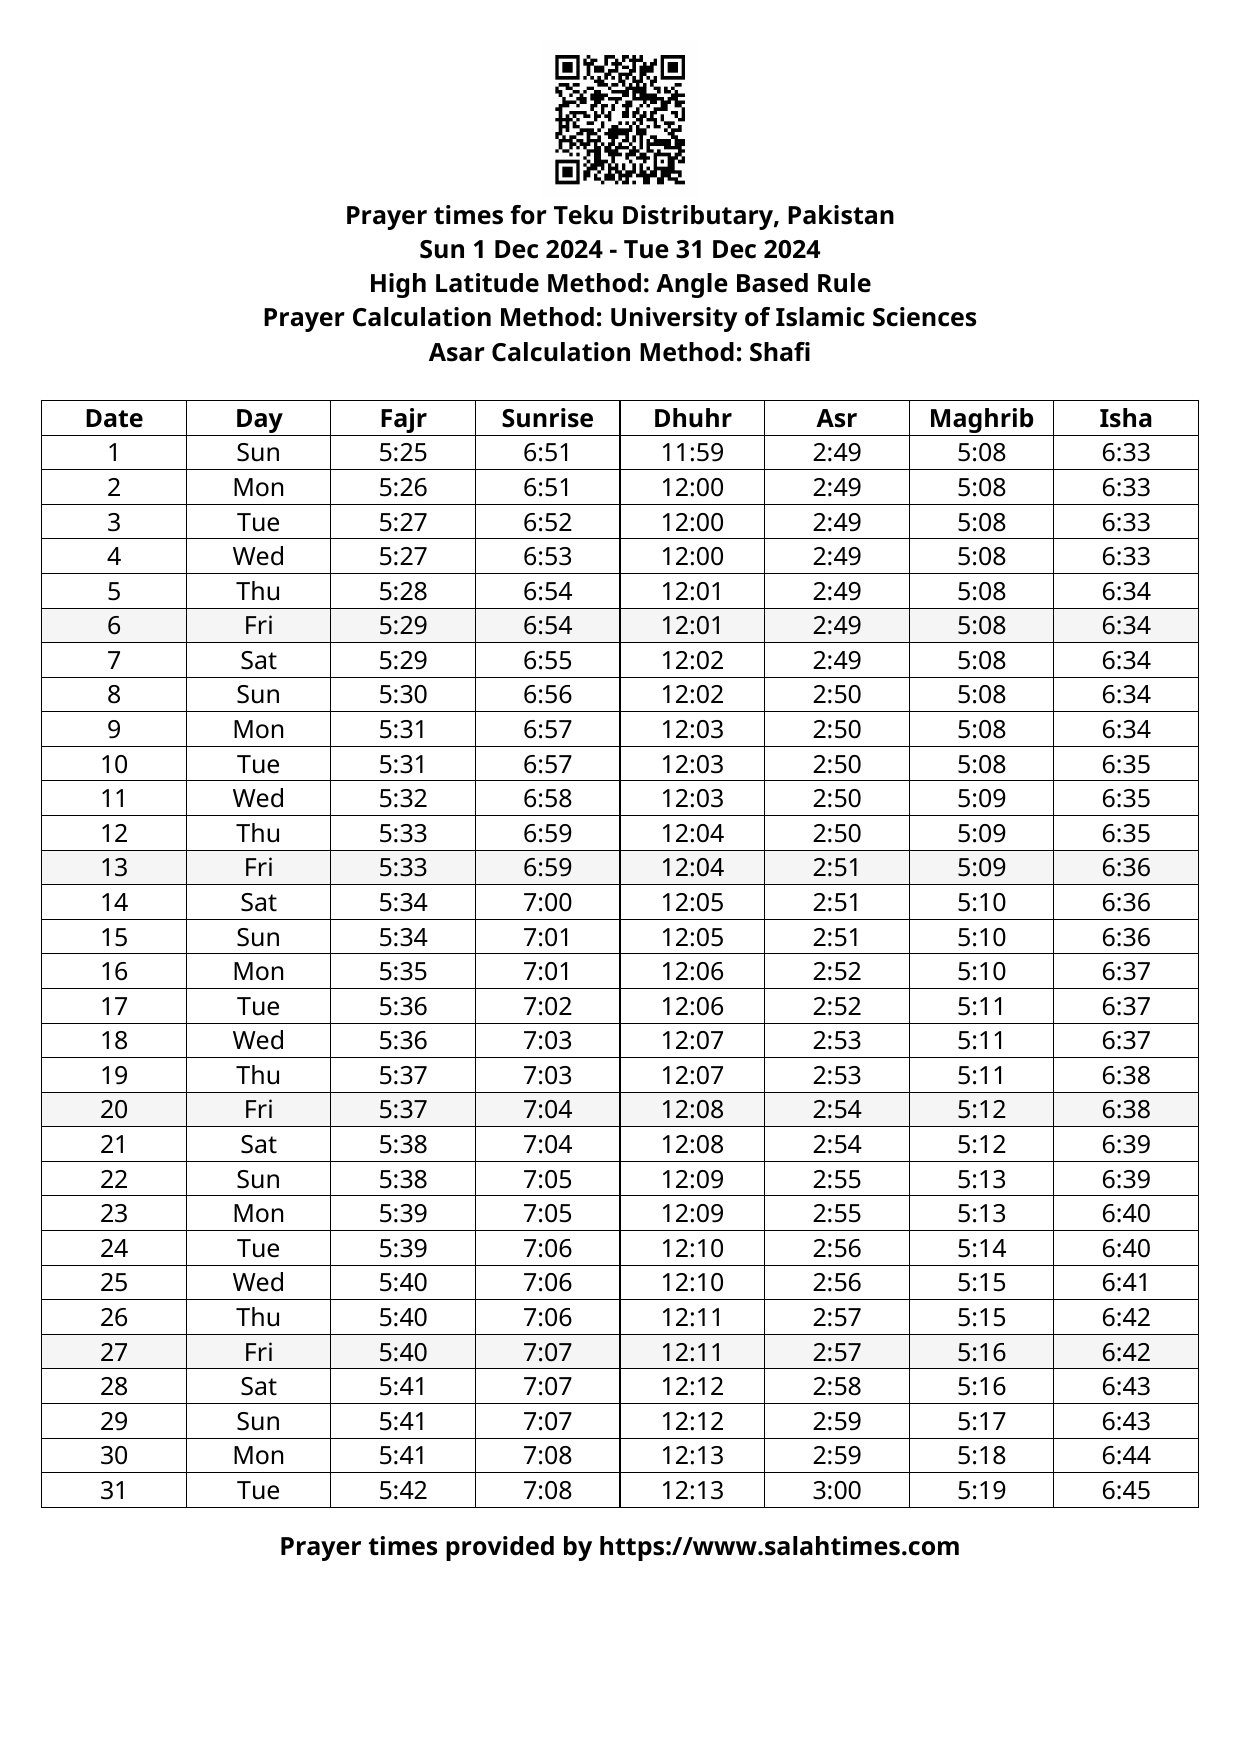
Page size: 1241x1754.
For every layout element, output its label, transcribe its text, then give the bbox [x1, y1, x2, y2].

table_cell 5:34 [331, 885, 475, 919]
table_cell 4 [42, 539, 186, 573]
table_cell 2:58 [765, 1369, 909, 1403]
text High Latitude Method: Angle Based Rule [42, 266, 1198, 300]
table_cell Mon [187, 712, 330, 746]
table_cell 8 [42, 678, 186, 711]
table_cell 12:13 [621, 1473, 764, 1507]
table_cell 6:37 [1054, 989, 1198, 1022]
table_header Sunrise [476, 401, 619, 434]
table_cell 12:06 [621, 954, 764, 988]
table_cell 6:42 [1054, 1300, 1198, 1334]
table_cell 12:05 [621, 920, 764, 953]
table_cell 5 [42, 574, 186, 607]
table_cell 5:41 [331, 1404, 475, 1437]
table_cell 2:52 [765, 989, 909, 1022]
table_cell 6:57 [476, 712, 619, 746]
table_cell 12:08 [621, 1093, 764, 1126]
table_cell 2:49 [765, 505, 909, 538]
table_header Fajr [331, 401, 475, 434]
table_cell 7:07 [476, 1404, 619, 1437]
table_cell 6:34 [1054, 643, 1198, 677]
table_cell 5:25 [331, 436, 475, 469]
table_header Date [42, 401, 186, 434]
table_cell 2 [42, 470, 186, 504]
table_cell 5:40 [331, 1335, 475, 1368]
table_cell 12:13 [621, 1439, 764, 1472]
table_cell 6:56 [476, 678, 619, 711]
table_cell 5:41 [331, 1369, 475, 1403]
table_cell 5:36 [331, 1024, 475, 1057]
table_cell 6:59 [476, 851, 619, 884]
table_cell 5:10 [910, 885, 1053, 919]
table_cell 5:27 [331, 539, 475, 573]
table_cell 12:11 [621, 1335, 764, 1368]
table_cell 7:05 [476, 1162, 619, 1195]
table_cell 12:04 [621, 816, 764, 849]
table_cell 5:38 [331, 1162, 475, 1195]
table_cell 5:38 [331, 1127, 475, 1161]
table_cell Wed [187, 1024, 330, 1057]
table_cell 7:05 [476, 1196, 619, 1230]
table_cell Sun [187, 678, 330, 711]
text Prayer times for Teku Distributary, Pakistan [42, 198, 1198, 232]
table_cell 7:01 [476, 920, 619, 953]
table_cell 12:00 [621, 539, 764, 573]
table_cell 2:50 [765, 781, 909, 815]
table_cell 6:41 [1054, 1266, 1198, 1299]
table_cell 2:49 [765, 436, 909, 469]
table_cell Thu [187, 1300, 330, 1334]
table_cell 2:59 [765, 1404, 909, 1437]
table_cell 5:34 [331, 920, 475, 953]
table_cell 7:06 [476, 1266, 619, 1299]
table_cell 12:01 [621, 609, 764, 642]
table_cell 3:00 [765, 1473, 909, 1507]
table_cell 7:07 [476, 1369, 619, 1403]
table_cell Mon [187, 1196, 330, 1230]
table_cell Sun [187, 1162, 330, 1195]
table_cell 7:01 [476, 954, 619, 988]
table_cell 23 [42, 1196, 186, 1230]
table_cell 5:31 [331, 747, 475, 780]
table_cell 6:54 [476, 609, 619, 642]
table_cell Sun [187, 1404, 330, 1437]
table_cell 5:16 [910, 1369, 1053, 1403]
table_cell 12:07 [621, 1058, 764, 1092]
table_cell 2:49 [765, 470, 909, 504]
table_cell 2:54 [765, 1127, 909, 1161]
table_cell 5:41 [331, 1439, 475, 1472]
table_cell 6:33 [1054, 436, 1198, 469]
table_cell 6:34 [1054, 712, 1198, 746]
table_cell 5:17 [910, 1404, 1053, 1437]
table_cell 5:32 [331, 781, 475, 815]
table_cell 5:09 [910, 851, 1053, 884]
table_cell 6:55 [476, 643, 619, 677]
table_cell 5:18 [910, 1439, 1053, 1472]
table_cell 28 [42, 1369, 186, 1403]
text Asar Calculation Method: Shafi [42, 334, 1198, 368]
table_cell 12:09 [621, 1196, 764, 1230]
table_cell 2:57 [765, 1300, 909, 1334]
table_cell 2:51 [765, 920, 909, 953]
table_cell 2:50 [765, 747, 909, 780]
table_cell 2:52 [765, 954, 909, 988]
table_cell 6:33 [1054, 470, 1198, 504]
table_cell 12:03 [621, 747, 764, 780]
table_cell 31 [42, 1473, 186, 1507]
table_cell Sun [187, 436, 330, 469]
table_cell 5:08 [910, 643, 1053, 677]
table_cell 6:33 [1054, 539, 1198, 573]
table_cell 12:02 [621, 678, 764, 711]
table_cell Sun [187, 920, 330, 953]
table_cell 2:50 [765, 678, 909, 711]
table_cell 3 [42, 505, 186, 538]
table_cell 7:00 [476, 885, 619, 919]
table_cell 5:08 [910, 436, 1053, 469]
table_cell 5:08 [910, 470, 1053, 504]
table_cell 7:02 [476, 989, 619, 1022]
table_cell 12:03 [621, 712, 764, 746]
table_cell 6:52 [476, 505, 619, 538]
table_cell 7:08 [476, 1473, 619, 1507]
table_cell 26 [42, 1300, 186, 1334]
text Prayer Calculation Method: University of Islamic Sciences [42, 300, 1198, 334]
table_header Day [187, 401, 330, 434]
table_cell 2:53 [765, 1024, 909, 1057]
table_cell 6:34 [1054, 609, 1198, 642]
table_cell 16 [42, 954, 186, 988]
table_cell 20 [42, 1093, 186, 1126]
table_cell Thu [187, 574, 330, 607]
table_cell 5:19 [910, 1473, 1053, 1507]
table_cell 7:03 [476, 1024, 619, 1057]
table_cell 5:16 [910, 1335, 1053, 1368]
table_cell 7:07 [476, 1335, 619, 1368]
table_cell 2:56 [765, 1266, 909, 1299]
table_cell Thu [187, 816, 330, 849]
table_cell 7:06 [476, 1231, 619, 1264]
table_cell 6:44 [1054, 1439, 1198, 1472]
table_cell 14 [42, 885, 186, 919]
table_cell 7 [42, 643, 186, 677]
table_cell Fri [187, 1335, 330, 1368]
table_cell 6:33 [1054, 505, 1198, 538]
table_cell 6:34 [1054, 574, 1198, 607]
table_cell 5:30 [331, 678, 475, 711]
table_cell 6:42 [1054, 1335, 1198, 1368]
table_cell 5:11 [910, 1024, 1053, 1057]
table_cell Mon [187, 1439, 330, 1472]
table_cell 11 [42, 781, 186, 815]
table_cell 12:12 [621, 1404, 764, 1437]
table_cell Fri [187, 1093, 330, 1126]
table_cell 12:12 [621, 1369, 764, 1403]
table_cell 2:51 [765, 851, 909, 884]
table_cell Tue [187, 747, 330, 780]
picture [542, 41, 699, 198]
table_cell Sat [187, 1369, 330, 1403]
table_cell 12:07 [621, 1024, 764, 1057]
table_cell 18 [42, 1024, 186, 1057]
table_cell Thu [187, 1058, 330, 1092]
table_cell 5:39 [331, 1196, 475, 1230]
table_cell Sat [187, 885, 330, 919]
table_cell 6:40 [1054, 1231, 1198, 1264]
table_cell 5:28 [331, 574, 475, 607]
table_cell 11:59 [621, 436, 764, 469]
table_cell Tue [187, 1473, 330, 1507]
table_cell 6:34 [1054, 678, 1198, 711]
table_cell 5:33 [331, 851, 475, 884]
table_cell Mon [187, 470, 330, 504]
table_cell 2:49 [765, 574, 909, 607]
table_cell Sat [187, 643, 330, 677]
table_cell 5:26 [331, 470, 475, 504]
table_cell 6:51 [476, 436, 619, 469]
table_cell 5:08 [910, 539, 1053, 573]
table_cell 6:39 [1054, 1162, 1198, 1195]
table_header Maghrib [910, 401, 1053, 434]
table_cell 5:14 [910, 1231, 1053, 1264]
table_cell Mon [187, 954, 330, 988]
table_cell 2:49 [765, 643, 909, 677]
table_cell 5:10 [910, 920, 1053, 953]
table_cell 6:45 [1054, 1473, 1198, 1507]
table_cell 5:40 [331, 1266, 475, 1299]
table_cell 13 [42, 851, 186, 884]
table_cell 5:31 [331, 712, 475, 746]
table_cell Tue [187, 1231, 330, 1264]
table_cell 6:43 [1054, 1369, 1198, 1403]
table_cell 5:09 [910, 781, 1053, 815]
table_cell 6:36 [1054, 851, 1198, 884]
table_cell 2:56 [765, 1231, 909, 1264]
table_cell 2:49 [765, 539, 909, 573]
table_cell 5:37 [331, 1093, 475, 1126]
table_cell 12 [42, 816, 186, 849]
table_header Isha [1054, 401, 1198, 434]
table_cell 7:04 [476, 1093, 619, 1126]
table_cell Fri [187, 851, 330, 884]
table_cell Wed [187, 781, 330, 815]
table_cell 30 [42, 1439, 186, 1472]
table_cell Wed [187, 1266, 330, 1299]
table_cell Tue [187, 989, 330, 1022]
table_cell 7:08 [476, 1439, 619, 1472]
table_cell 6:37 [1054, 1024, 1198, 1057]
table_cell 2:54 [765, 1093, 909, 1126]
table_cell 6:53 [476, 539, 619, 573]
table_header Asr [765, 401, 909, 434]
table_cell 2:57 [765, 1335, 909, 1368]
table_cell 12:02 [621, 643, 764, 677]
table_cell 5:13 [910, 1196, 1053, 1230]
table_cell 5:15 [910, 1266, 1053, 1299]
table_cell 5:08 [910, 747, 1053, 780]
table_cell 12:03 [621, 781, 764, 815]
table_cell 24 [42, 1231, 186, 1264]
table_cell 25 [42, 1266, 186, 1299]
table_cell 5:36 [331, 989, 475, 1022]
table_cell 5:09 [910, 816, 1053, 849]
table_cell 2:51 [765, 885, 909, 919]
table_cell 5:33 [331, 816, 475, 849]
table_cell 12:10 [621, 1231, 764, 1264]
table_cell 15 [42, 920, 186, 953]
table_cell 6:59 [476, 816, 619, 849]
table_cell 5:29 [331, 609, 475, 642]
table_cell 7:04 [476, 1127, 619, 1161]
table_cell 5:27 [331, 505, 475, 538]
table_cell 5:08 [910, 712, 1053, 746]
table_cell 5:39 [331, 1231, 475, 1264]
table_cell 12:09 [621, 1162, 764, 1195]
table_cell 2:49 [765, 609, 909, 642]
table_cell 5:08 [910, 678, 1053, 711]
table_cell 9 [42, 712, 186, 746]
table_cell 12:11 [621, 1300, 764, 1334]
table_cell 22 [42, 1162, 186, 1195]
table_cell 12:10 [621, 1266, 764, 1299]
table_cell 6:35 [1054, 781, 1198, 815]
table_cell 21 [42, 1127, 186, 1161]
table_cell 6:35 [1054, 816, 1198, 849]
table_header Dhuhr [621, 401, 764, 434]
table_cell 12:00 [621, 505, 764, 538]
table_cell 5:35 [331, 954, 475, 988]
table_cell 5:40 [331, 1300, 475, 1334]
table_cell 12:08 [621, 1127, 764, 1161]
table_cell 12:01 [621, 574, 764, 607]
table_cell 5:11 [910, 1058, 1053, 1092]
table_cell 12:00 [621, 470, 764, 504]
table_cell 6:40 [1054, 1196, 1198, 1230]
table_cell 2:53 [765, 1058, 909, 1092]
text Prayer times provided by https://www.salahtimes.com [42, 1528, 1198, 1563]
table_cell 6:57 [476, 747, 619, 780]
table_cell 5:10 [910, 954, 1053, 988]
table_cell 7:03 [476, 1058, 619, 1092]
table_cell 6:58 [476, 781, 619, 815]
table_cell 5:12 [910, 1127, 1053, 1161]
table_cell 6 [42, 609, 186, 642]
table_cell 7:06 [476, 1300, 619, 1334]
table_cell Wed [187, 539, 330, 573]
table_cell 6:38 [1054, 1058, 1198, 1092]
table_cell 5:11 [910, 989, 1053, 1022]
table_cell 6:43 [1054, 1404, 1198, 1437]
text Sun 1 Dec 2024 - Tue 31 Dec 2024 [42, 232, 1198, 266]
table_cell 1 [42, 436, 186, 469]
table_cell 5:29 [331, 643, 475, 677]
table_cell 2:55 [765, 1162, 909, 1195]
table_cell 5:08 [910, 609, 1053, 642]
table_cell 27 [42, 1335, 186, 1368]
table_cell 2:50 [765, 712, 909, 746]
table_cell 10 [42, 747, 186, 780]
table_cell 5:13 [910, 1162, 1053, 1195]
table_cell 29 [42, 1404, 186, 1437]
table_cell 2:50 [765, 816, 909, 849]
table_cell 12:06 [621, 989, 764, 1022]
table_cell 6:39 [1054, 1127, 1198, 1161]
table_cell 6:51 [476, 470, 619, 504]
table_cell 5:08 [910, 505, 1053, 538]
table_cell 6:35 [1054, 747, 1198, 780]
table_cell 5:37 [331, 1058, 475, 1092]
table_cell 6:54 [476, 574, 619, 607]
table_cell 6:37 [1054, 954, 1198, 988]
table_cell Sat [187, 1127, 330, 1161]
table_cell 2:59 [765, 1439, 909, 1472]
table_cell 17 [42, 989, 186, 1022]
table_cell 2:55 [765, 1196, 909, 1230]
table_cell 5:15 [910, 1300, 1053, 1334]
table_cell 12:05 [621, 885, 764, 919]
table_cell 5:42 [331, 1473, 475, 1507]
table_cell Tue [187, 505, 330, 538]
table_cell 6:36 [1054, 885, 1198, 919]
table_cell 5:08 [910, 574, 1053, 607]
table_cell Fri [187, 609, 330, 642]
table_cell 19 [42, 1058, 186, 1092]
table_cell 5:12 [910, 1093, 1053, 1126]
table_cell 12:04 [621, 851, 764, 884]
table_cell 6:36 [1054, 920, 1198, 953]
table_cell 6:38 [1054, 1093, 1198, 1126]
